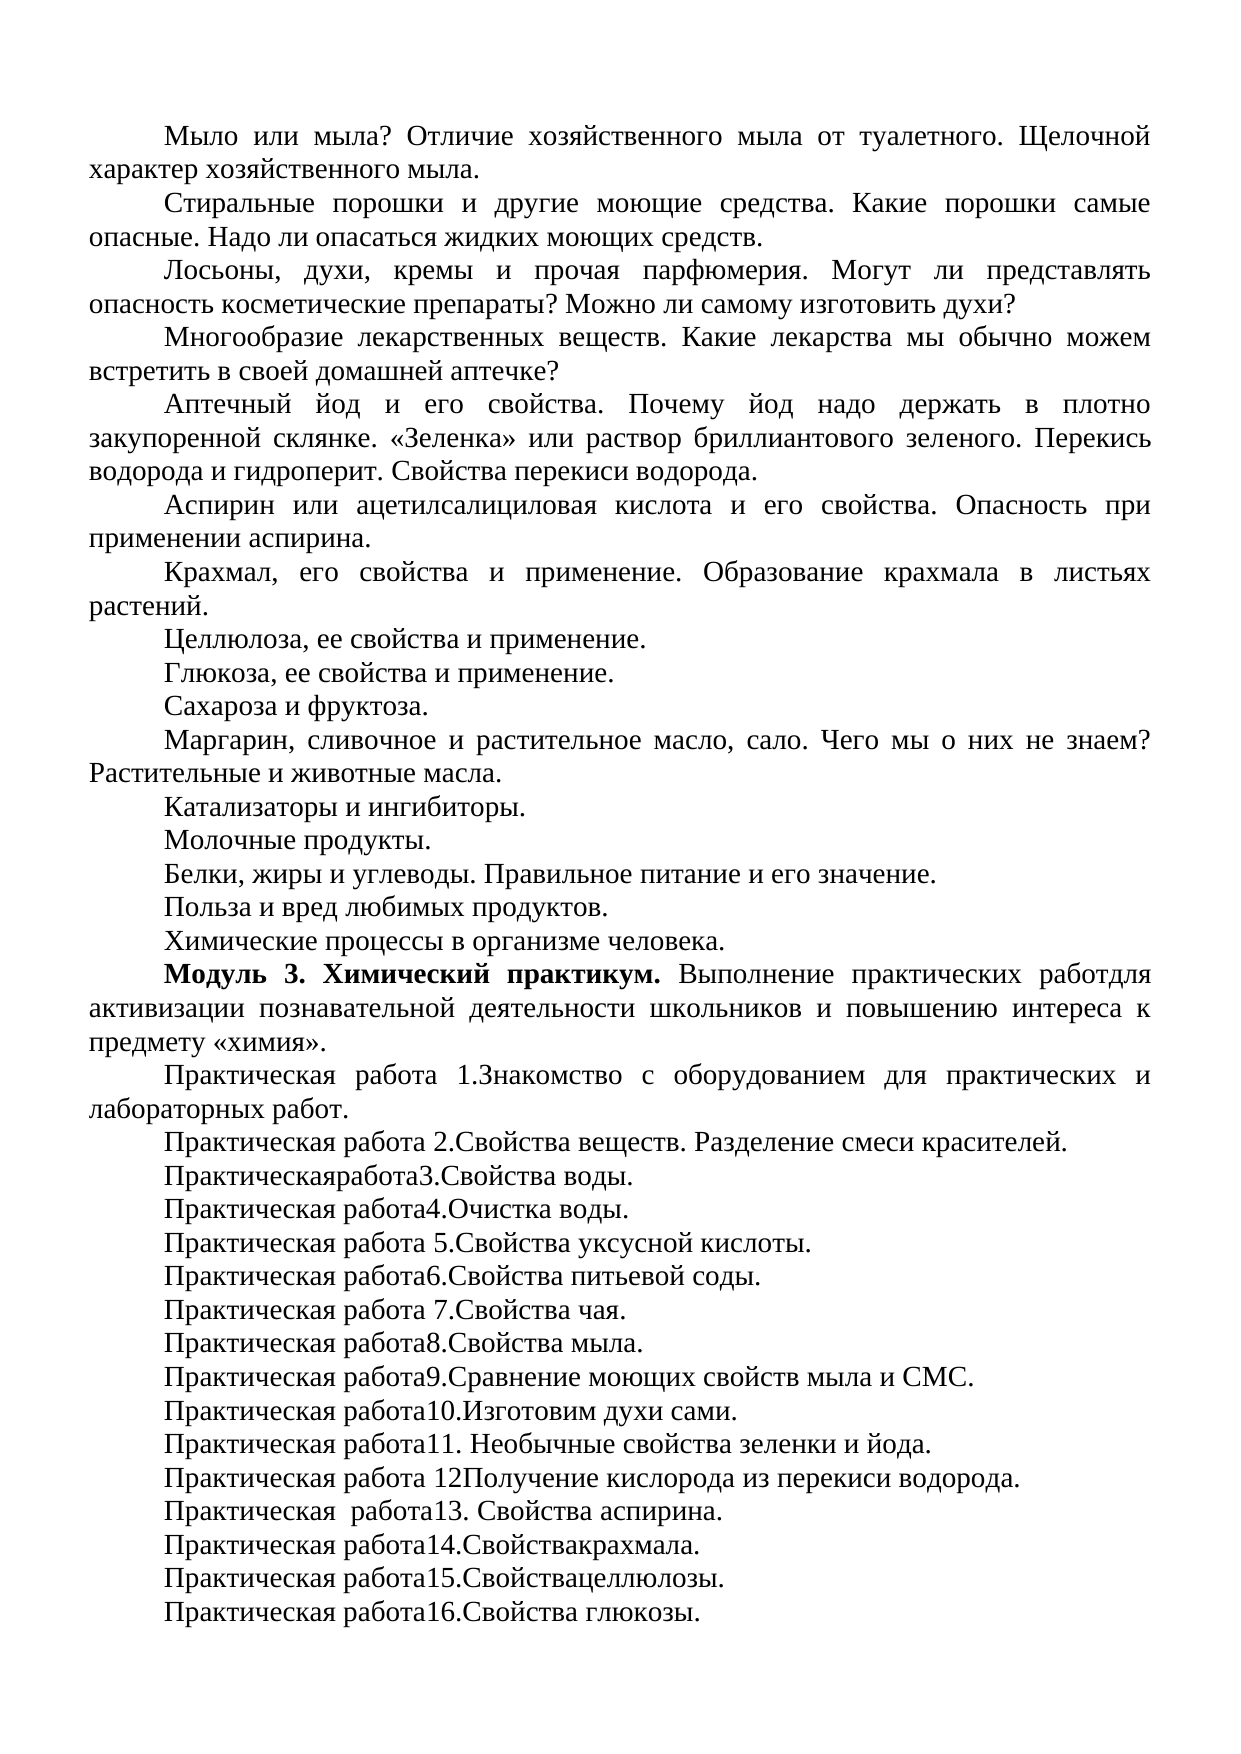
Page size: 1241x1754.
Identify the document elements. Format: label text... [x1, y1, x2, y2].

text Практическая работа 2.Свойства веществ. Разделение смеси красителей. [89, 1124, 1152, 1158]
text Практическаяработа3.Свойства воды. [89, 1158, 1152, 1191]
text Стиральные порошки и другие моющие средства. Какие порошки самые опасные. Надо ли опасаться жидких моющих средств. [89, 185, 1152, 252]
text Сахароза и фруктоза. [89, 688, 1152, 722]
text Практическая работа11. Необычные свойства зеленки и йода. [89, 1426, 1152, 1460]
text Практическая работа 1.Знакомство с оборудованием для практических и лабораторных работ. [89, 1057, 1152, 1124]
text Химические процессы в организме человека. [89, 923, 1152, 957]
text Маргарин, сливочное и растительное масло, сало. Чего мы о них не знаем? Растительные и животные масла. [89, 722, 1152, 789]
text Практическая работа16.Свойства глюкозы. [89, 1594, 1152, 1627]
text Практическая работа 12 Получение кислорода из перекиси водорода. [89, 1460, 1152, 1493]
text Аптечный йод и его свойства. Почему йод надо держать в плотно закупоренной склянке. «Зеленка» или раствор бриллиантового зеленого. Перекись водорода и гидроперит. Свойства перекиси водорода. [89, 386, 1152, 487]
text Аспирин или ацетилсалициловая кислота и его свойства. Опасность при применении аспирина. [89, 487, 1152, 554]
text Практическая работа14.Свойствакрахмала. [89, 1527, 1152, 1560]
text Целлюлоза, ее свойства и применение. [89, 621, 1152, 655]
text Катализаторы и ингибиторы. [89, 789, 1152, 822]
text Практическая работа 7.Свойства чая. [89, 1292, 1152, 1326]
text Лосьоны, духи, кремы и прочая парфюмерия. Могут ли представлять опасность косметические препараты? Можно ли самому изготовить духи? [89, 252, 1152, 319]
text Глюкоза, ее свойства и применение. [89, 655, 1152, 688]
text Крахмал, его свойства и применение. Образование крахмала в листьях растений. [89, 554, 1152, 621]
text Практическая работа8.Свойства мыла. [89, 1326, 1152, 1359]
text Белки, жиры и углеводы. Правильное питание и его значение. [89, 856, 1152, 889]
text Практическая работа4.Очистка воды. [89, 1191, 1152, 1225]
text Практическая работа9.Сравнение моющих свойств мыла и СМС. [89, 1359, 1152, 1393]
text Польза и вред любимых продуктов. [89, 889, 1152, 923]
text Практическая работа10.Изготовим духи сами. [89, 1393, 1152, 1426]
text Многообразие лекарственных веществ. Какие лекарства мы обычно можем встретить в своей домашней аптечке? [89, 319, 1152, 386]
text Практическая работа15.Свойствацеллюлозы. [89, 1560, 1152, 1594]
text Практическая работа6.Свойства питьевой соды. [89, 1258, 1152, 1292]
text Практическая работа13. Свойства аспирина. [89, 1493, 1152, 1527]
text Модуль 3. Химический практикум. Выполнение практических работдля активизации познавательной деятельности школьников и повышению интереса к предмету «химия». [89, 957, 1152, 1057]
text Мыло или мыла? Отличие хозяйственного мыла от туалетного. Щелочной характер хозяйственного мыла. [89, 118, 1152, 185]
text Практическая работа 5.Свойства уксусной кислоты. [89, 1225, 1152, 1258]
text Молочные продукты. [89, 822, 1152, 856]
